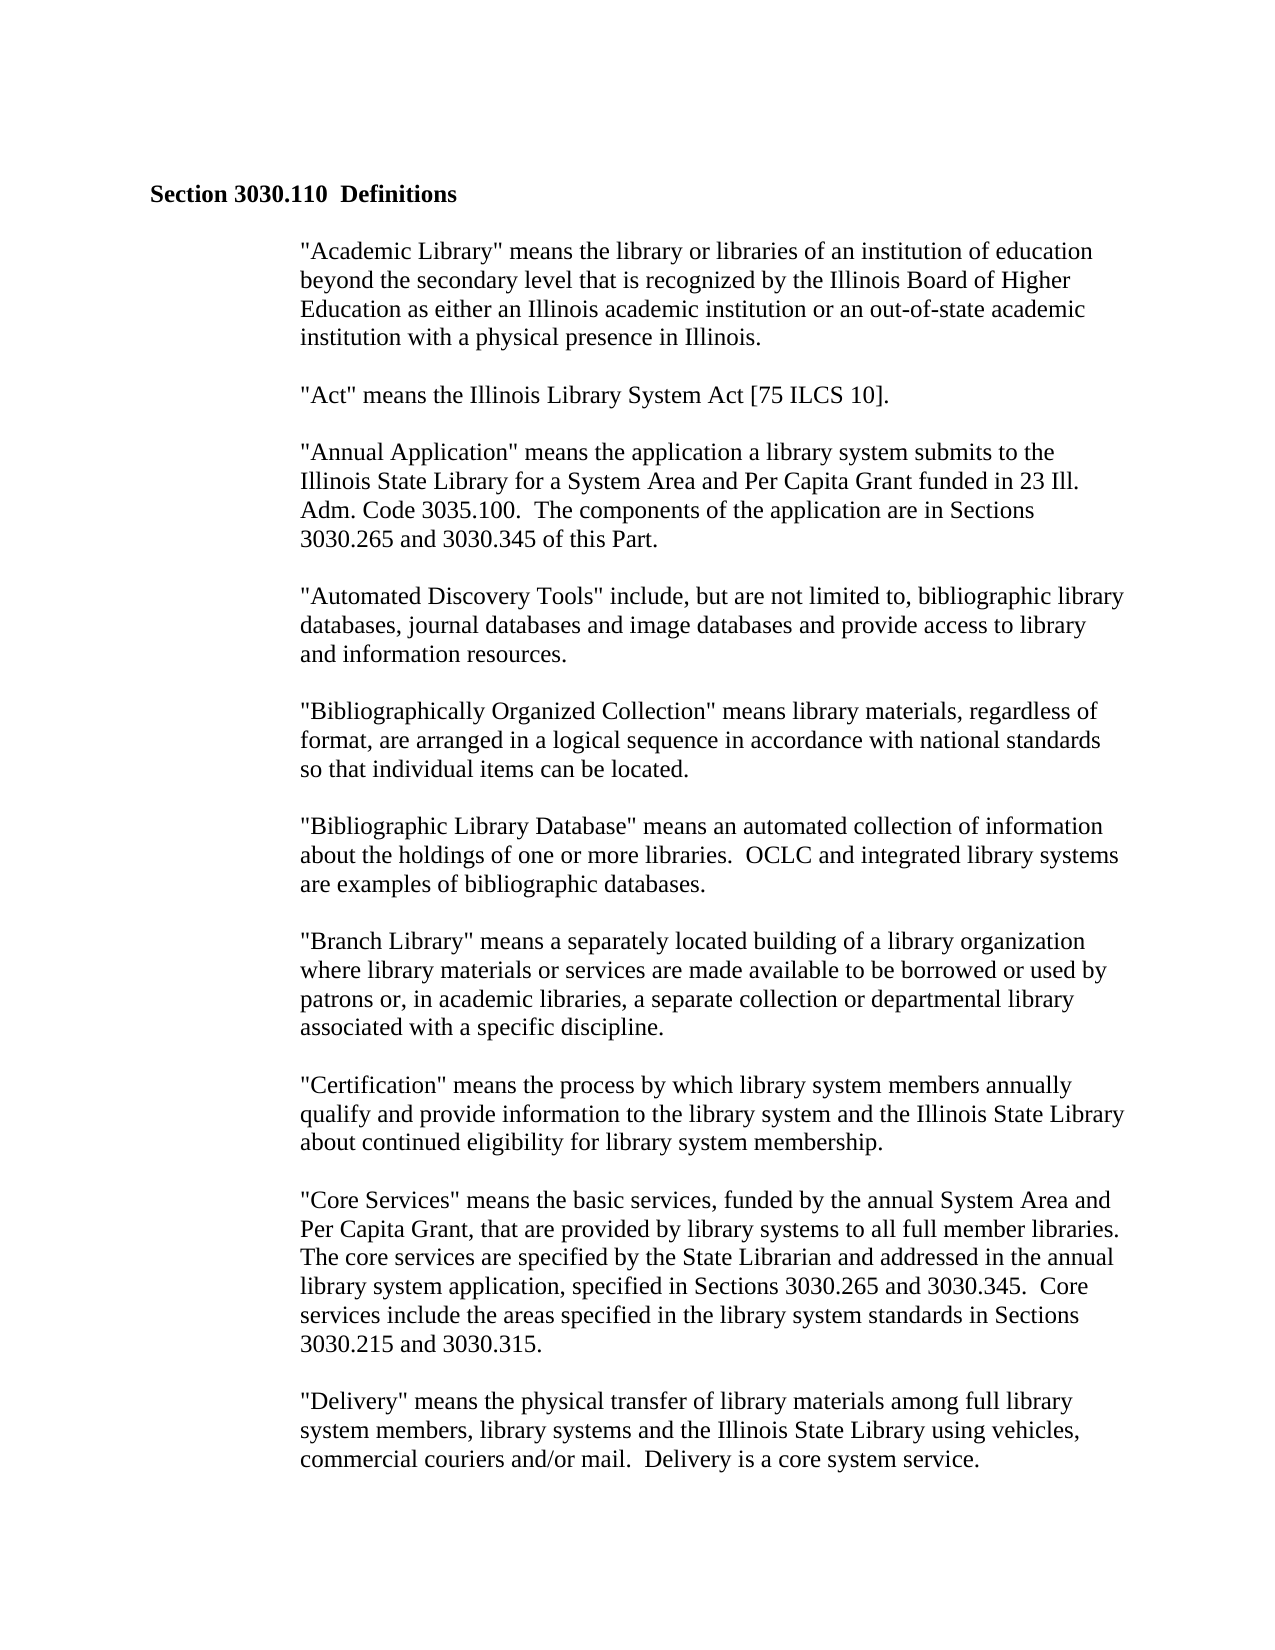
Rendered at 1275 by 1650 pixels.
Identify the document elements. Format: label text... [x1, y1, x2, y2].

text "Branch Library" means a separately located building of a library organization where library materials or services are made available to be borrowed or used by patrons or, in academic libraries, a separate collection or departmental library associated with a specific discipline. [300, 926, 1125, 1041]
text "Certification" means the process by which library system members annually qualify and provide information to the library system and the Illinois State Library about continued eligibility for library system membership. [300, 1070, 1125, 1156]
text "Automated Discovery Tools" include, but are not limited to, bibliographic library databases, journal databases and image databases and provide access to library and information resources. [300, 581, 1125, 667]
text "Delivery" means the physical transfer of library materials among full library system members, library systems and the Illinois State Library using vehicles, commercial couriers and/or mail. Delivery is a core system service. [300, 1386, 1125, 1472]
text "Bibliographically Organized Collection" means library materials, regardless of format, are arranged in a logical sequence in accordance with national standards so that individual items can be located. [300, 696, 1125, 782]
text "Academic Library" means the library or libraries of an institution of education beyond the secondary level that is recognized by the Illinois Board of Higher Education as either an Illinois academic institution or an out-of-state academic institution with a physical presence in Illinois. [300, 236, 1125, 351]
text "Bibliographic Library Database" means an automated collection of information about the holdings of one or more libraries. OCLC and integrated library systems are examples of bibliographic databases. [300, 811, 1125, 897]
text "Core Services" means the basic services, funded by the annual System Area and Per Capita Grant, that are provided by library systems to all full member libraries. The core services are specified by the State Librarian and addressed in the annual library system application, specified in Sections 3030.265 and 3030.345. Core services include the areas specified in the library system standards in Sections 3030.215 and 3030.315. [300, 1185, 1125, 1357]
text "Act" means the Illinois Library System Act [75 ILCS 10]. [300, 380, 1125, 409]
text Section 3030.110 Definitions [150, 179, 1125, 207]
text "Annual Application" means the application a library system submits to the Illinois State Library for a System Area and Per Capita Grant funded in 23 Ill. Adm. Code 3035.100. The components of the application are in Sections 3030.265 and 3030.345 of this Part. [300, 437, 1125, 552]
